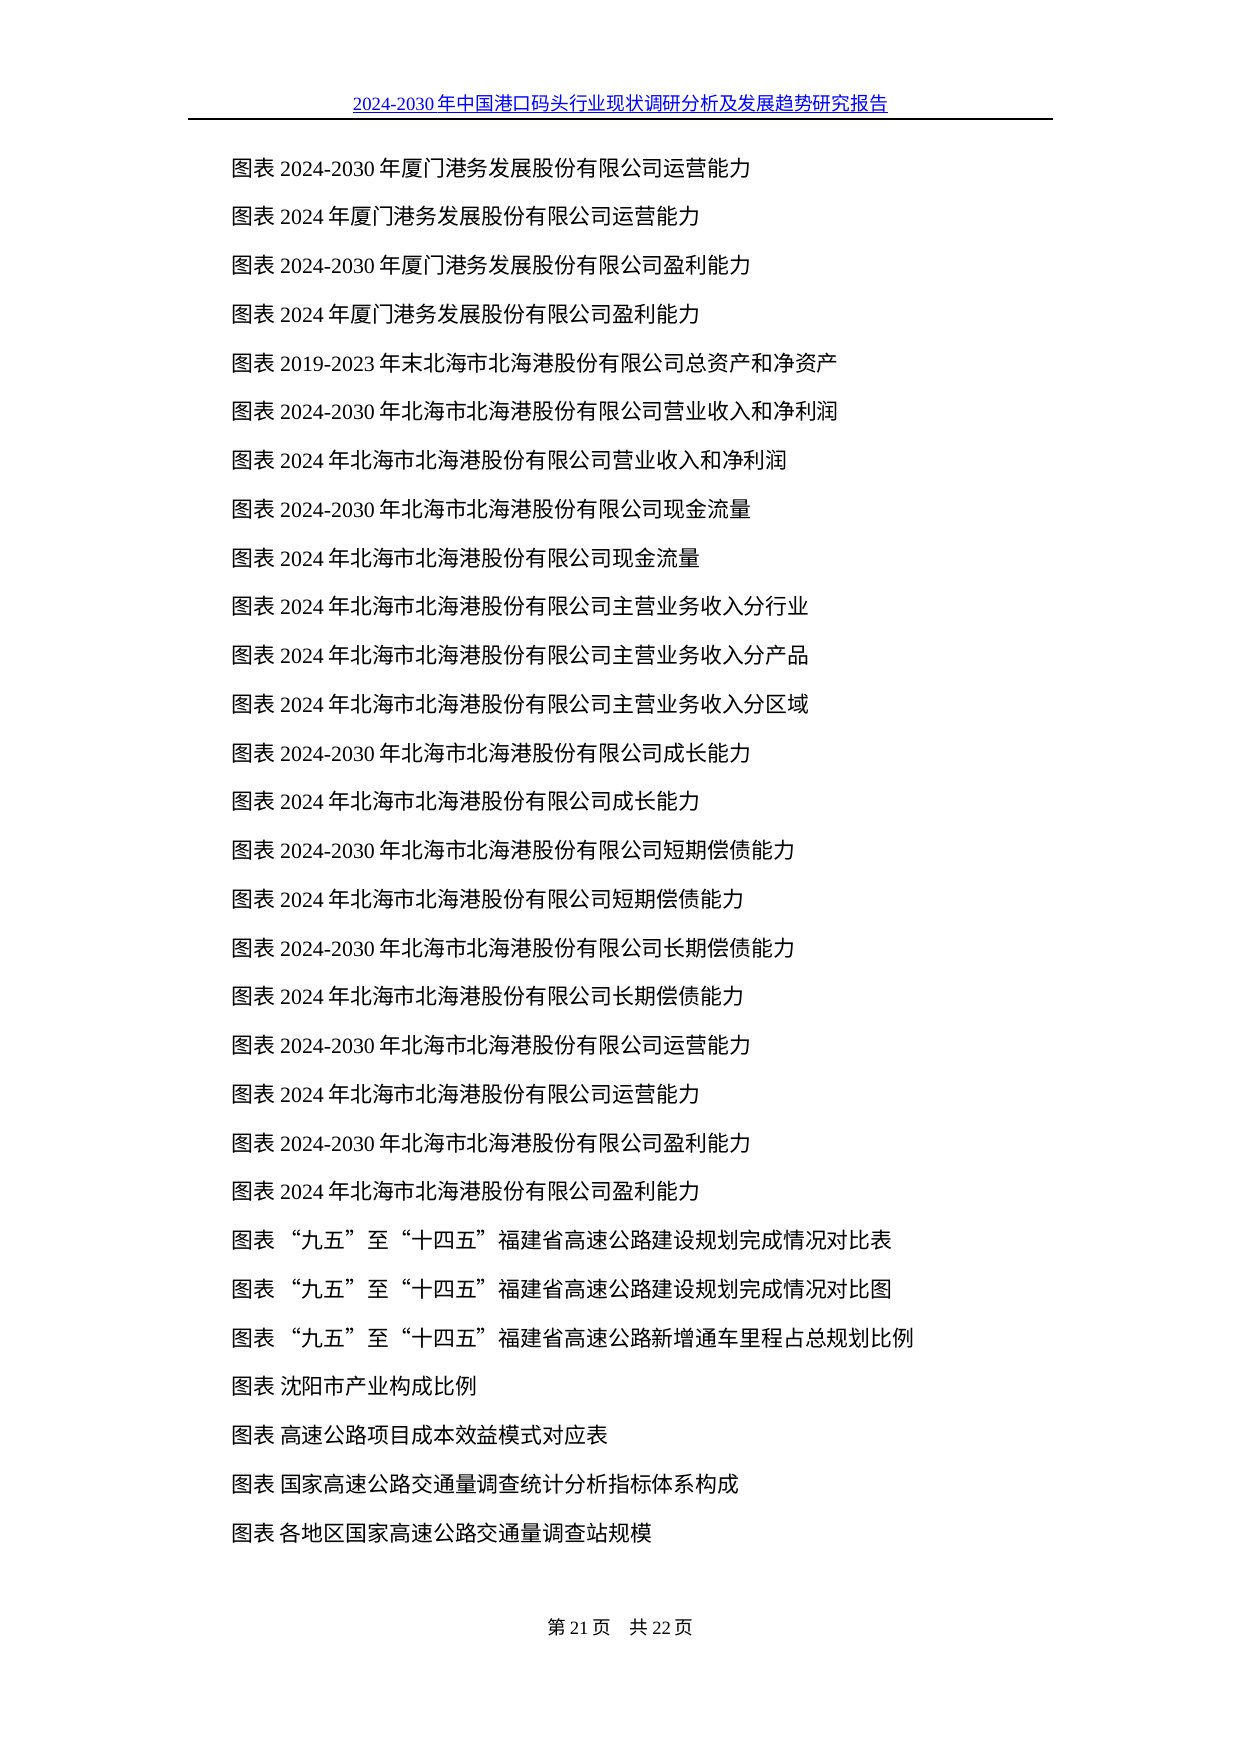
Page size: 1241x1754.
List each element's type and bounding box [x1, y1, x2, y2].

text [187, 150, 1053, 1548]
